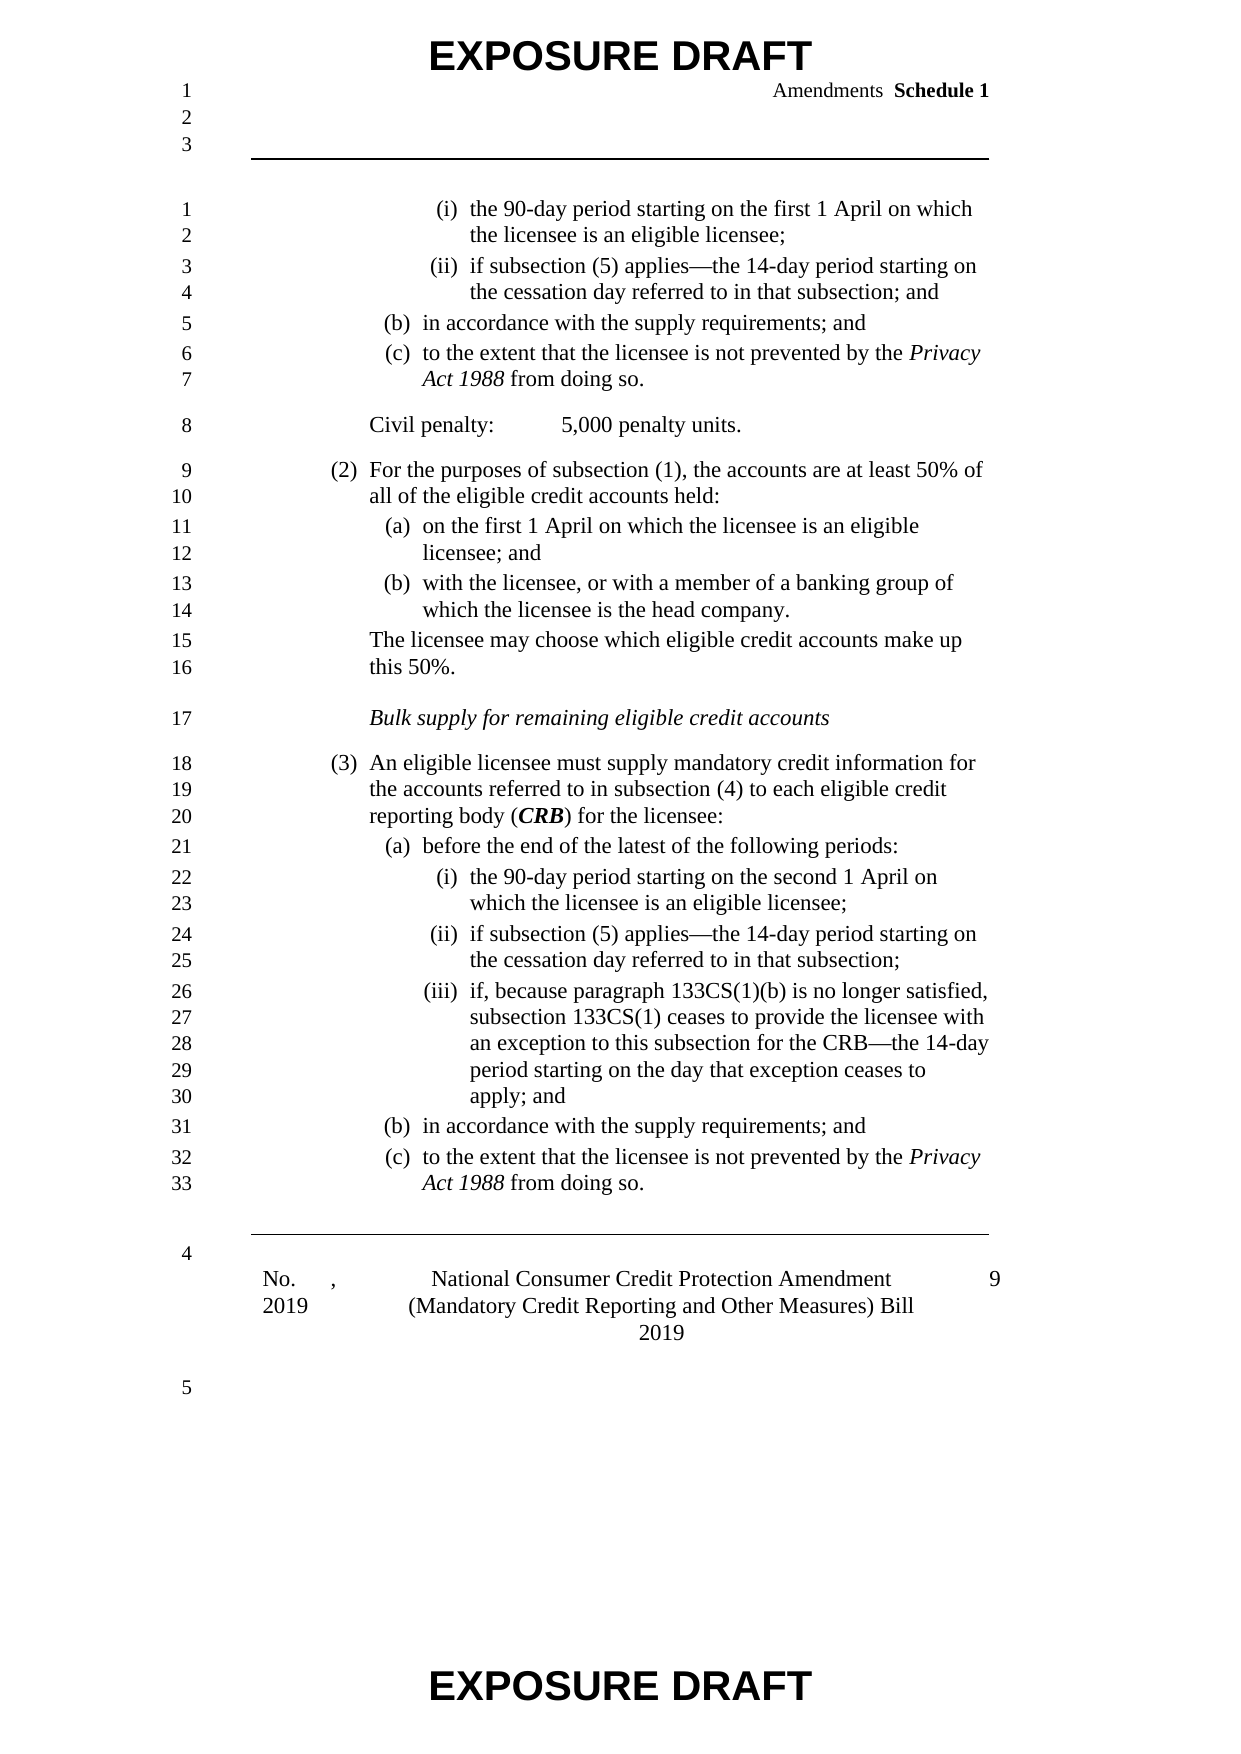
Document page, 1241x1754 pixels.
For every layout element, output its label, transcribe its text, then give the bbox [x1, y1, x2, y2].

text (b) with the licensee, or with a member of a banking group of which the licensee is the head company. [251, 569, 989, 622]
text (a) on the first 1 April on which the licensee is an eligible licensee; and [251, 513, 989, 565]
text (a) before the end of the latest of the following periods: [251, 832, 989, 859]
text Civil penalty: 5,000 penalty units. [369, 411, 989, 437]
text (2) For the purposes of subsection (1), the accounts are at least 50% of all of the eligible credit accounts held: [251, 456, 989, 508]
text The licensee may choose which eligible credit accounts make up this 50%. [369, 626, 989, 679]
text (iii) if, because paragraph 133CS(1)(b) is no longer satisfied, subsection 133CS(1) ceases to provide the licensee with an exception to this subsection for the CRB—the 14-day period starting on the day that exception ceases to apply; and [251, 977, 989, 1108]
text (i) the 90-day period starting on the second 1 April on which the licensee is an eligible licensee; [251, 863, 989, 916]
text (3) An eligible licensee must supply mandatory credit information for the accounts referred to in subsection (4) to each eligible credit reporting body (CRB) for the licensee: [251, 749, 989, 828]
text Bulk supply for remaining eligible credit accounts [369, 704, 989, 730]
text (c) to the extent that the licensee is not prevented by the Privacy Act 1988 from doing so. [251, 339, 989, 392]
text (ii) if subsection (5) applies—the 14-day period starting on the cessation day referred to in that subsection; [251, 920, 989, 972]
text (c) to the extent that the licensee is not prevented by the Privacy Act 1988 from doing so. [251, 1143, 989, 1196]
text (ii) if subsection (5) applies—the 14-day period starting on the cessation day referred to in that subsection; and [251, 252, 989, 304]
text (b) in accordance with the supply requirements; and [251, 1113, 989, 1139]
text (i) the 90-day period starting on the first 1 April on which the licensee is an eligible licensee; [251, 195, 989, 248]
text (b) in accordance with the supply requirements; and [251, 309, 989, 335]
